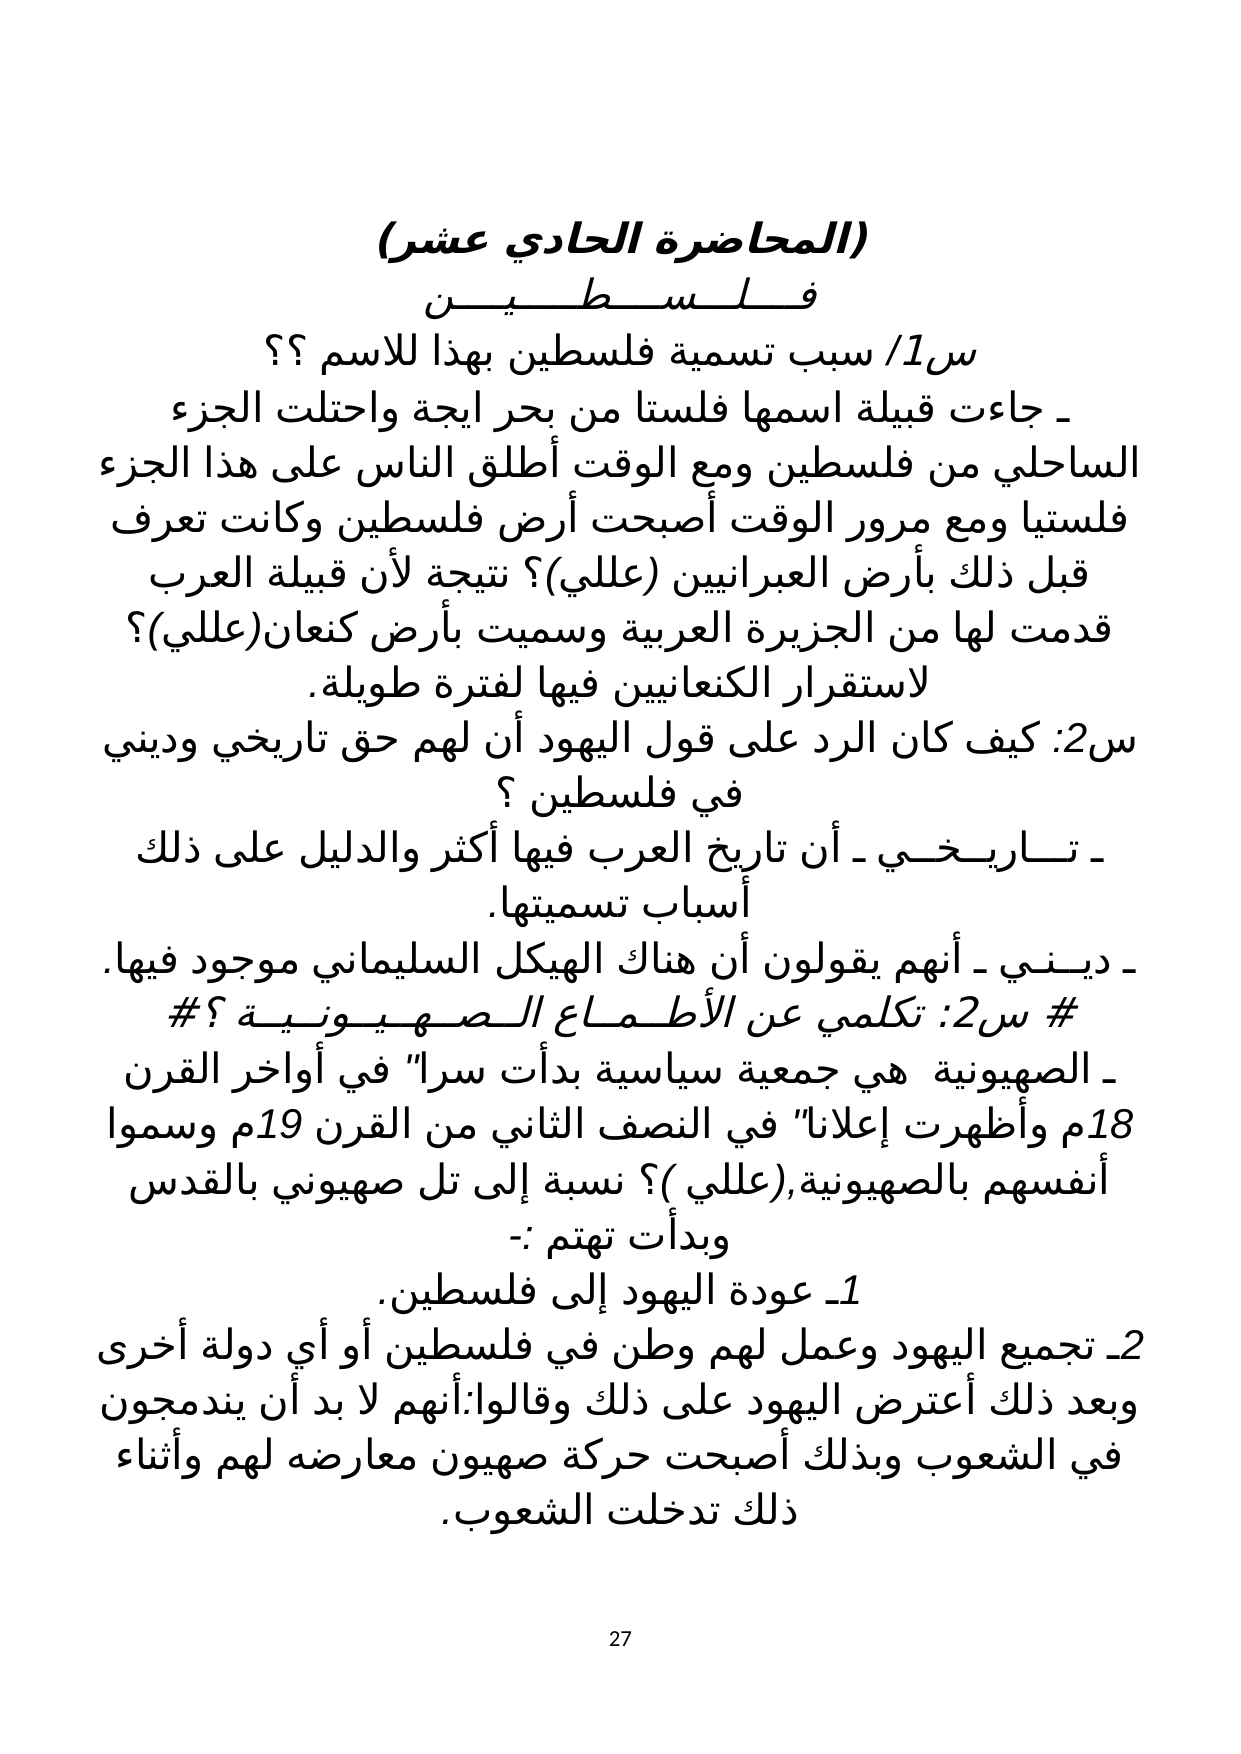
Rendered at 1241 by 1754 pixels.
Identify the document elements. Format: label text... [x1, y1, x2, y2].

text ـ تـــاريــخــي ـ أن تاريخ العرب فيها أكثر والدليل على ذلك أسباب تسميتها. [93, 824, 1147, 927]
text 1ـ عودة اليهود إلى فلسطين. [93, 1265, 1147, 1313]
text (المحاضرة الحادي عشر) [187, 215, 1053, 264]
text 2ـ تجميع اليهود وعمل لهم وطن في فلسطين أو أي دولة أخرى وبعد ذلك أعترض اليهود على ذلك وقالوا:أنهم لا بد أن يندمجون في الشعوب وبذلك أصبحت حركة صهيون معارضه لهم وأثناء ذلك تدخلت الشعوب. [93, 1320, 1147, 1533]
text فــــلـــســــطـــــيــــن [93, 271, 1147, 319]
text ـ جاءت قبيلة اسمها فلستا من بحر ايجة واحتلت الجزء الساحلي من فلسطين ومع الوقت أطلق الناس على هذا الجزء فلستيا ومع مرور الوقت أصبحت أرض فلسطين وكانت تعرف قبل ذلك بأرض العبرانيين (عللي)؟ نتيجة لأن قبيلة العرب قدمت لها من الجزيرة العربية وسميت بأرض كنعان(عللي)؟ لاستقرار الكنعانيين فيها لفترة طويلة. [93, 383, 1147, 706]
text ـ ديــنـي ـ أنهم يقولون أن هناك الهيكل السليماني موجود فيها. [93, 934, 1147, 982]
text س1/ سبب تسمية فلسطين بهذا للاسم ؟؟ [93, 327, 1147, 376]
text ـ الصهيونية هي جمعية سياسية بدأت سرا" في أواخر القرن 18م وأظهرت إعلانا" في النصف الثاني من القرن 19م وسموا أنفسهم بالصهيونية,(عللي )؟ نسبة إلى تل صهيوني بالقدس وبدأت تهتم :- [93, 1045, 1147, 1258]
text # س2: تكلمي عن الأطــمــاع الــصــهــيــونــيــة ؟# [93, 989, 1147, 1038]
text س2: كيف كان الرد على قول اليهود أن لهم حق تاريخي وديني في فلسطين ؟ [93, 713, 1147, 817]
